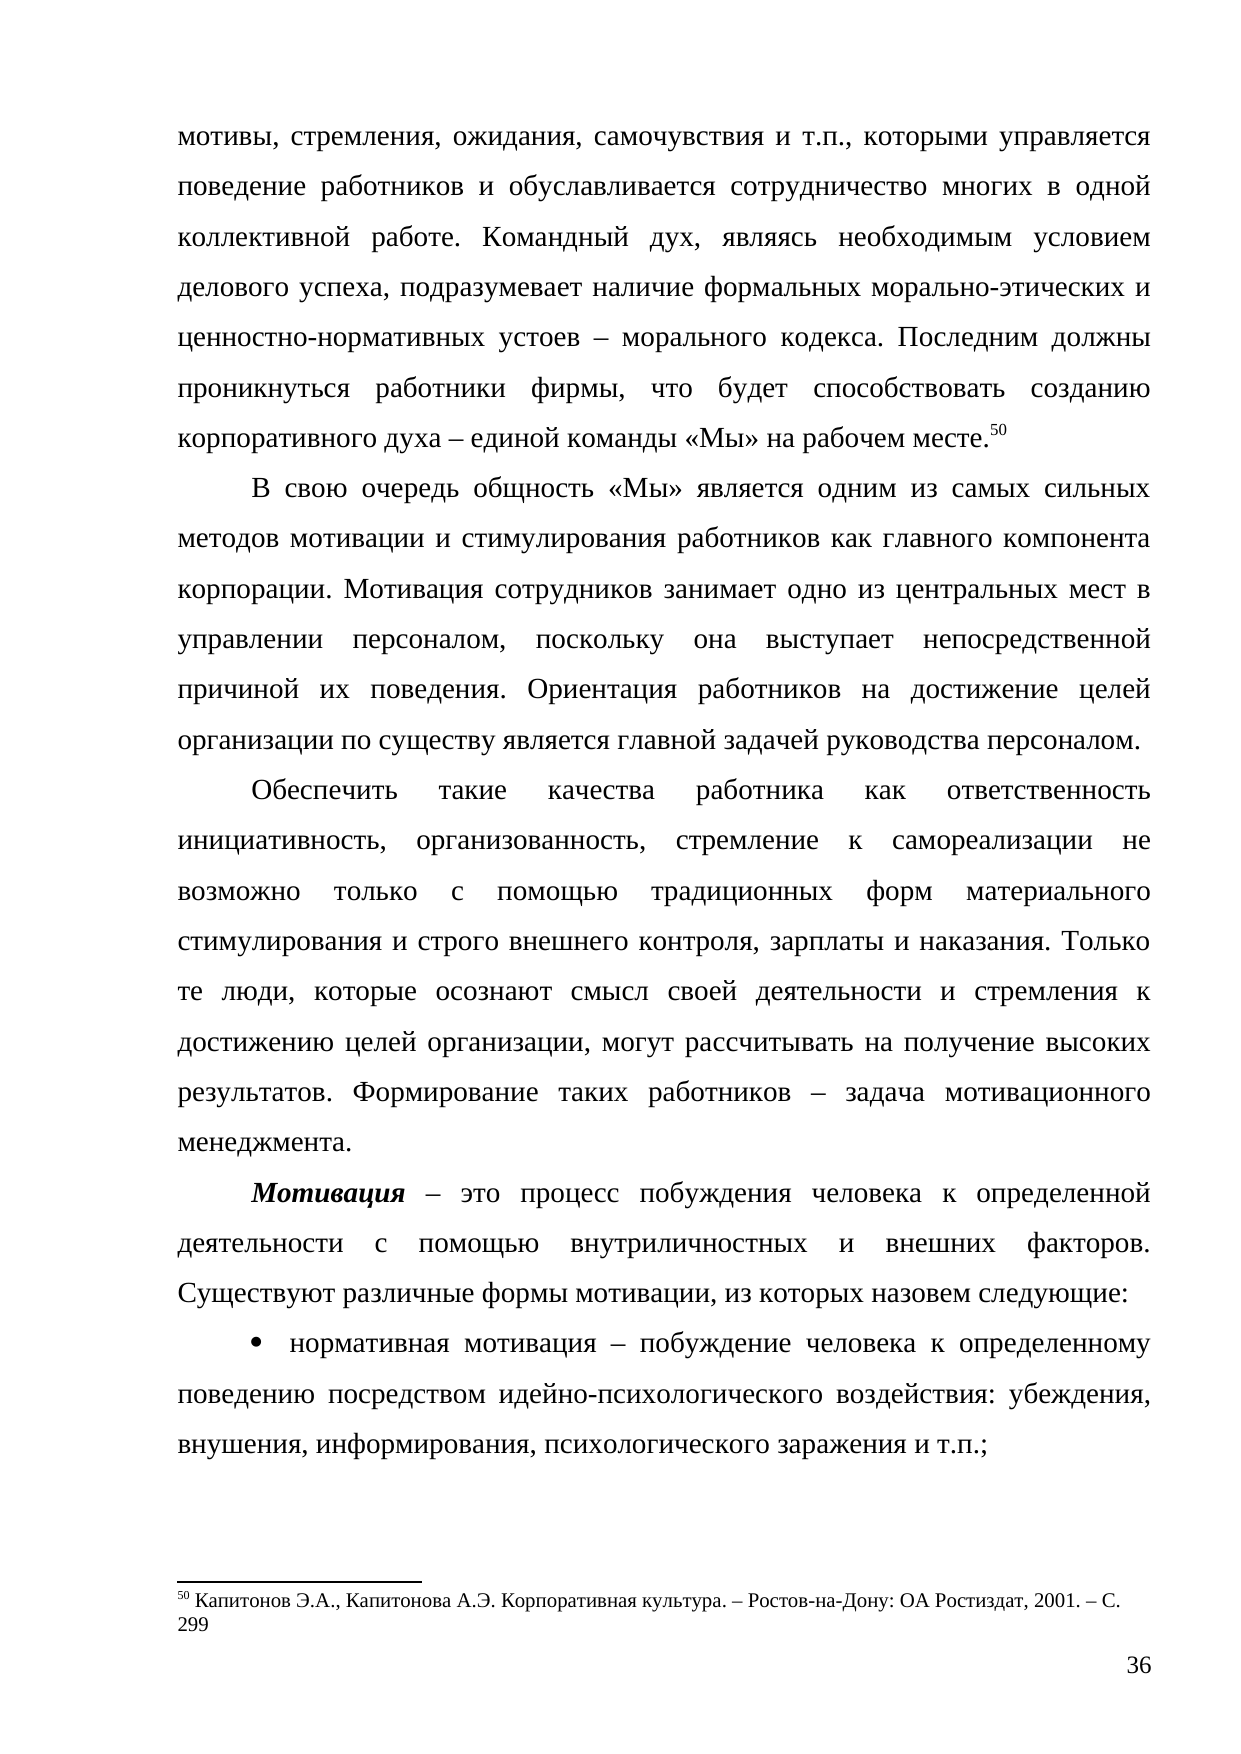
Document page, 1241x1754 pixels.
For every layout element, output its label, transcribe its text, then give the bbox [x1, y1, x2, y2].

text Мотивация – это процесс побуждения человека к определенной деятельности с помощью внутриличностных и внешних факторов. Существуют различные формы мотивации, из которых назовем следующие: [177, 1175, 1152, 1309]
list нормативная мотивация – побуждение человека к определенному поведению посредством идейно-психологического воздействия: убеждения, внушения, информирования, психологического заражения и т.п.; [177, 1326, 1152, 1460]
text В свою очередь общность «Мы» является одним из самых сильных методов мотивации и стимулирования работников как главного компонента корпорации. Мотивация сотрудников занимает одно из центральных мест в управлении персоналом, поскольку она выступает непосредственной причиной их поведения. Ориентация работников на достижение целей организации по существу является главной задачей руководства персоналом. [177, 470, 1152, 755]
text Обеспечить такие качества работника как ответственность инициативность, организованность, стремление к самореализации не возможно только с помощью традиционных форм материального стимулирования и строго внешнего контроля, зарплаты и наказания. Только те люди, которые осознают смысл своей деятельности и стремления к достижению целей организации, могут рассчитывать на получение высоких результатов. Формирование таких работников – задача мотивационного менеджмента. [177, 772, 1152, 1158]
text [177, 118, 1152, 453]
